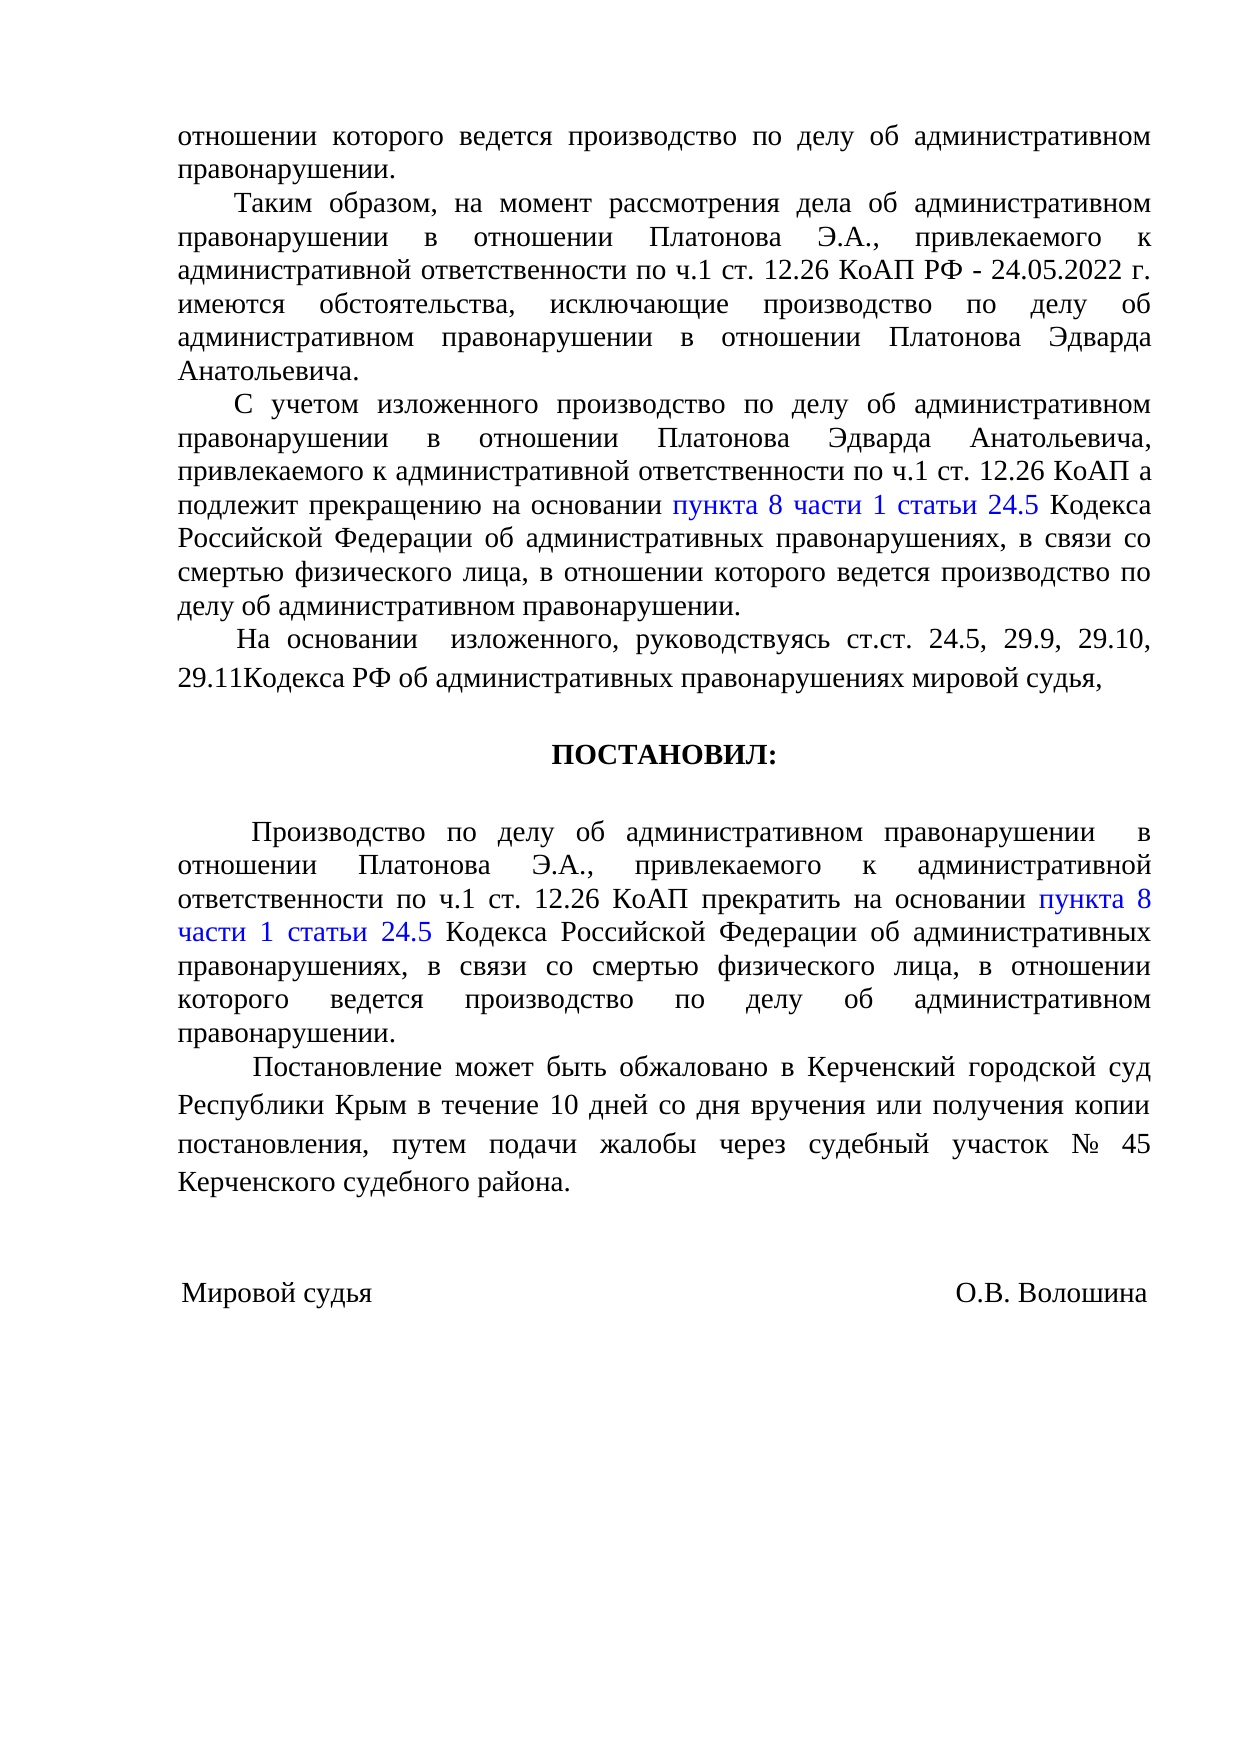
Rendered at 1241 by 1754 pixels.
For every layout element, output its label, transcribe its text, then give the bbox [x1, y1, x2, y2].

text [177, 118, 1152, 185]
text С учетом изложенного производство по делу об административном правонарушении в отношении Платонова Эдварда Анатольевича, привлекаемого к административной ответственности по ч.1 ст. 12.26 КоАП а подлежит прекращению на основании пункта 8 части 1 статьи 24.5 Кодекса Российской Федерации об административных правонарушениях, в связи со смертью физического лица, в отношении которого ведется производство по делу об административном правонарушении. [177, 386, 1152, 621]
text Постановление может быть обжаловано в Керченский городской суд Республики Крым в течение 10 дней со дня вручения или получения копии постановления, путем подачи жалобы через судебный участок № 45 Керченского судебного района. [177, 1049, 1152, 1198]
text Мировой судья О.В. Волошина [177, 1275, 1152, 1308]
text Производство по делу об административном правонарушении в отношении Платонова Э.А., привлекаемого к административной ответственности по ч.1 ст. 12.26 КоАП прекратить на основании пункта 8 части 1 статьи 24.5 Кодекса Российской Федерации об административных правонарушениях, в связи со смертью физического лица, в отношении которого ведется производство по делу об административном правонарушении. [177, 814, 1152, 1049]
text Таким образом, на момент рассмотрения дела об административном правонарушении в отношении Платонова Э.А., привлекаемого к административной ответственности по ч.1 ст. 12.26 КоАП РФ - 24.05.2022 г. имеются обстоятельства, исключающие производство по делу об административном правонарушении в отношении Платонова Эдварда Анатольевича. [177, 185, 1152, 386]
text ПОСТАНОВИЛ: [177, 737, 1152, 770]
text На основании изложенного, руководствуясь ст.ст. 24.5, 29.9, 29.10, 29.11Кодекса РФ об административных правонарушениях мировой судья, [177, 621, 1152, 693]
